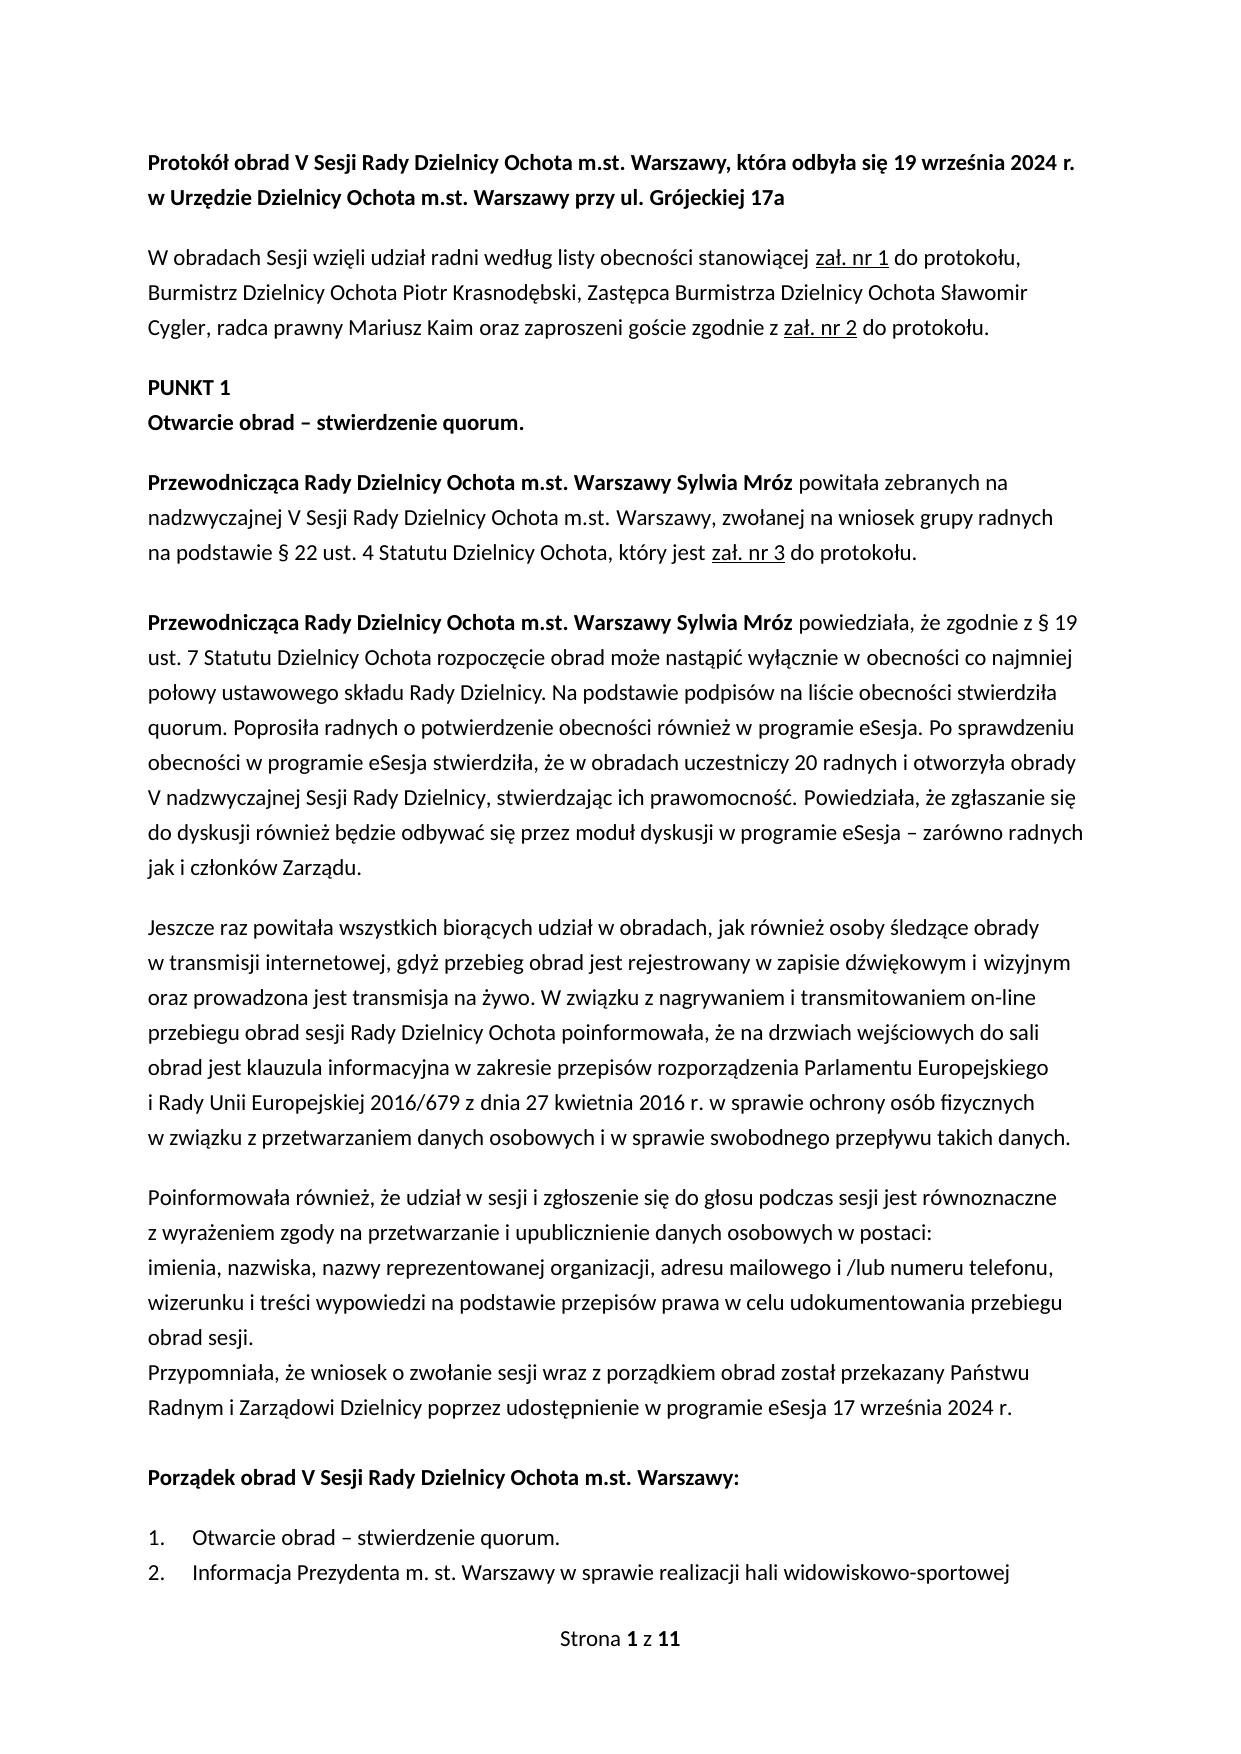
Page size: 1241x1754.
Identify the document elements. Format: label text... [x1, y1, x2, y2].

text Przewodnicząca Rady Dzielnicy Ochota m.st. Warszawy Sylwia Mróz powitała zebranych na nadzwyczajnej V Sesji Rady Dzielnicy Ochota m.st. Warszawy, zwołanej na wniosek grupy radnych na podstawie § 22 ust. 4 Statutu Dzielnicy Ochota, który jest zał. nr 3 do protokołu. [148, 468, 1093, 566]
subtitle PUNKT 1 Otwarcie obrad – stwierdzenie quorum. [148, 373, 1093, 436]
text Przypomniała, że wniosek o zwołanie sesji wraz z porządkiem obrad został przekazany Państwu Radnym i Zarządowi Dzielnicy poprzez udostępnienie w programie eSesja 17 września 2024 r. [148, 1358, 1093, 1421]
text Porządek obrad V Sesji Rady Dzielnicy Ochota m.st. Warszawy: [148, 1463, 1088, 1491]
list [148, 1558, 1088, 1586]
text W obradach Sesji wzięli udział radni według listy obecności stanowiącej zał. nr 1 do protokołu, Burmistrz Dzielnicy Ochota Piotr Krasnodębski, Zastępca Burmistrza Dzielnicy Ochota Sławomir Cygler, radca prawny Mariusz Kaim oraz zaproszeni goście zgodnie z zał. nr 2 do protokołu. [148, 243, 1093, 341]
subtitle Protokół obrad V Sesji Rady Dzielnicy Ochota m.st. Warszawy, która odbyła się 19 września 2024 r. w Urzędzie Dzielnicy Ochota m.st. Warszawy przy ul. Grójeckiej 17a [148, 148, 1093, 211]
text Przewodnicząca Rady Dzielnicy Ochota m.st. Warszawy Sylwia Mróz powiedziała, że zgodnie z § 19 ust. 7 Statutu Dzielnicy Ochota rozpoczęcie obrad może nastąpić wyłącznie w obecności co najmniej połowy ustawowego składu Rady Dzielnicy. Na podstawie podpisów na liście obecności stwierdziła quorum. Poprosiła radnych o potwierdzenie obecności również w programie eSesja. Po sprawdzeniu obecności w programie eSesja stwierdziła, że w obradach uczestniczy 20 radnych i otworzyła obrady V nadzwyczajnej Sesji Rady Dzielnicy, stwierdzając ich prawomocność. Powiedziała, że zgłaszanie się do dyskusji również będzie odbywać się przez moduł dyskusji w programie eSesja – zarówno radnych jak i członków Zarządu. [148, 608, 1093, 881]
text Jeszcze raz powitała wszystkich biorących udział w obradach, jak również osoby śledzące obrady w transmisji internetowej, gdyż przebieg obrad jest rejestrowany w zapisie dźwiękowym i wizyjnym oraz prowadzona jest transmisja na żywo. W związku z nagrywaniem i transmitowaniem on-line przebiegu obrad sesji Rady Dzielnicy Ochota poinformowała, że na drzwiach wejściowych do sali obrad jest klauzula informacyjna w zakresie przepisów rozporządzenia Parlamentu Europejskiego i Rady Unii Europejskiej 2016/679 z dnia 27 kwietnia 2016 r. w sprawie ochrony osób fizycznych w związku z przetwarzaniem danych osobowych i w sprawie swobodnego przepływu takich danych. [148, 913, 1093, 1151]
text Poinformowała również, że udział w sesji i zgłoszenie się do głosu podczas sesji jest równoznaczne z wyrażeniem zgody na przetwarzanie i upublicznienie danych osobowych w postaci: imienia, nazwiska, nazwy reprezentowanej organizacji, adresu mailowego i /lub numeru telefonu, wizerunku i treści wypowiedzi na podstawie przepisów prawa w celu udokumentowania przebiegu obrad sesji. [148, 1183, 1093, 1351]
list Otwarcie obrad – stwierdzenie quorum. [148, 1523, 1088, 1551]
